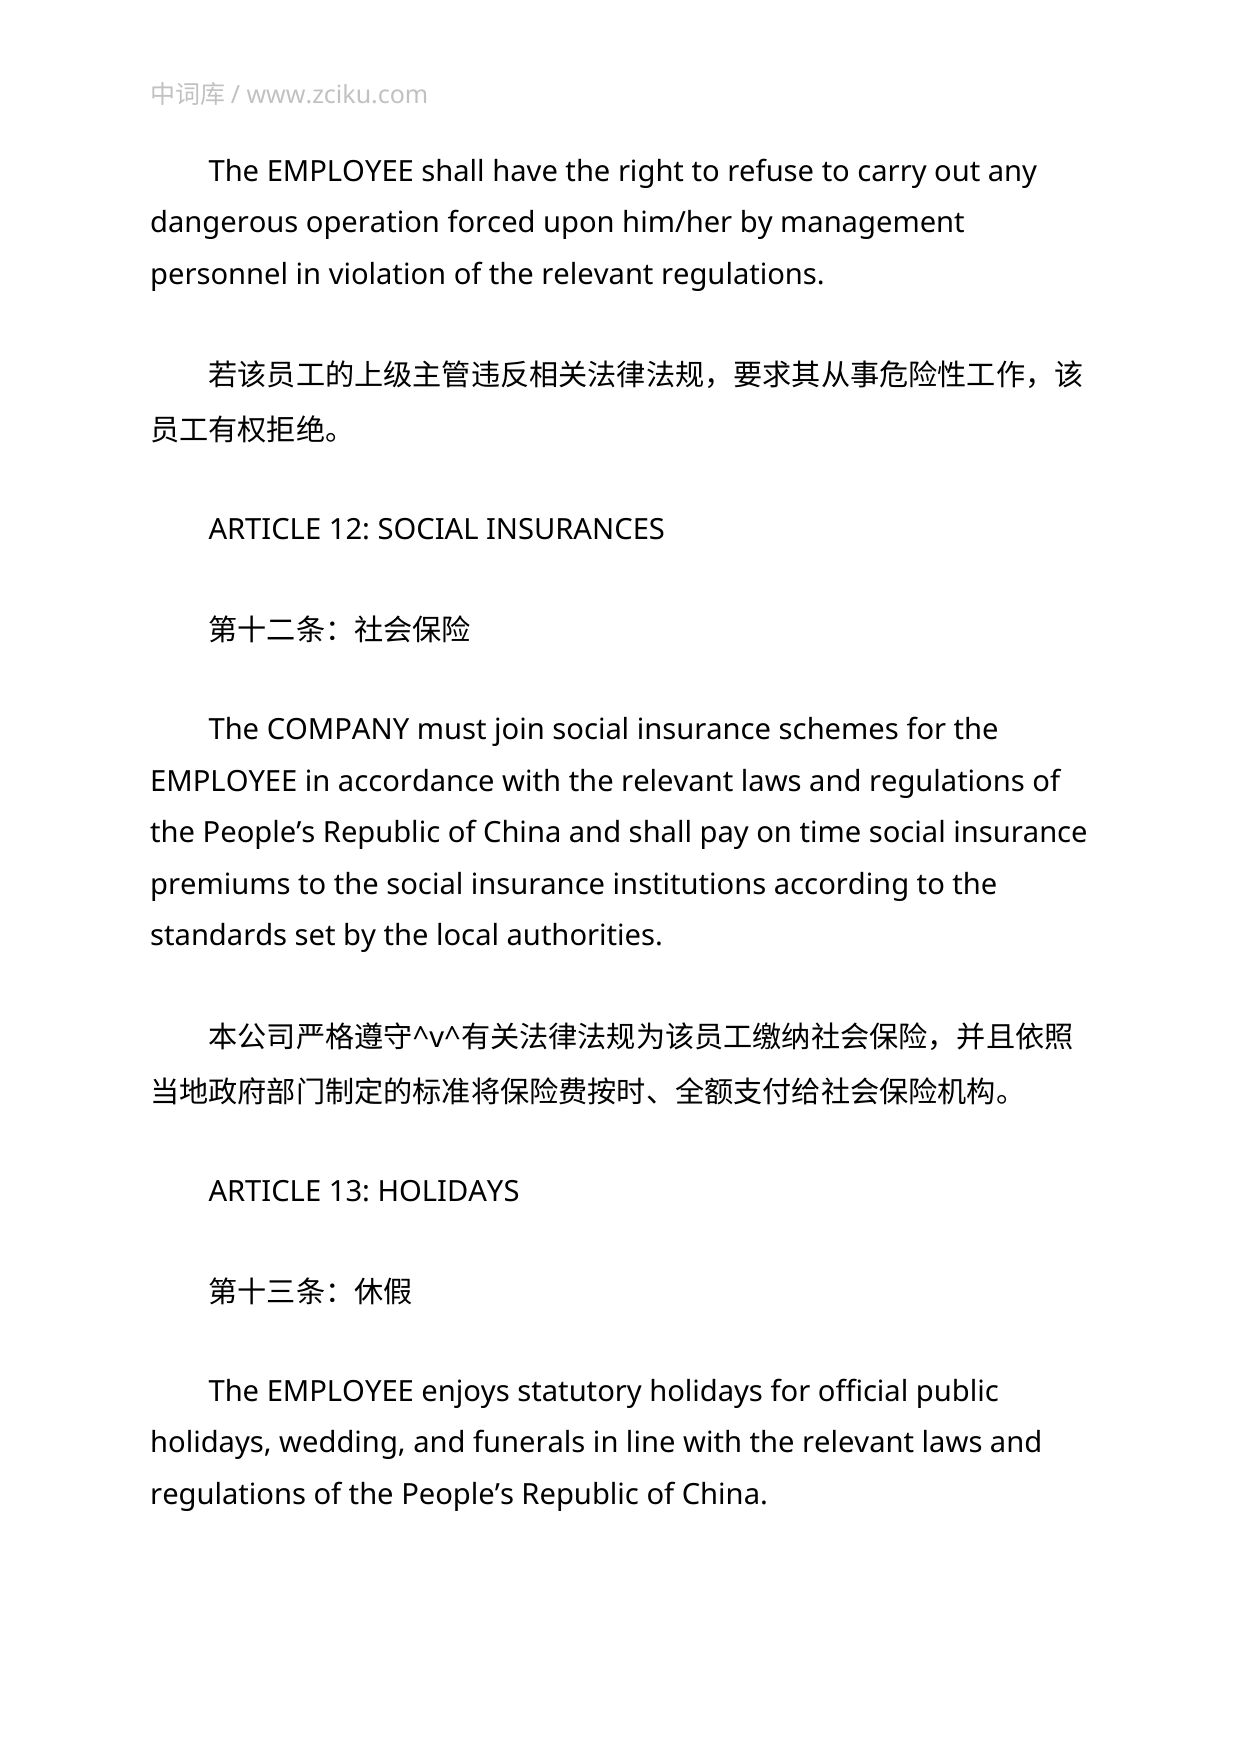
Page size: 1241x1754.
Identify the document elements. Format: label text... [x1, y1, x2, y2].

text The EMPLOYEE enjoys statutory holidays for official public holidays, wedding, and funerals in line with the relevant laws and regulations of the People’s Republic of China. [150, 1370, 1090, 1513]
text 本公司严格遵守^v^有关法律法规为该员工缴纳社会保险，并且依照当地政府部门制定的标准将保险费按时、全额支付给社会保险机构。 [150, 1013, 1090, 1110]
text 第十三条：休假 [150, 1268, 1090, 1311]
text ARTICLE 12: SOCIAL INSURANCES [150, 508, 1090, 548]
text ARTICLE 13: HOLIDAYS [150, 1170, 1090, 1209]
text 若该员工的上级主管违反相关法律法规，要求其从事危险性工作，该员工有权拒绝。 [150, 352, 1090, 449]
text The COMPANY must join social insurance schemes for the EMPLOYEE in accordance with the relevant laws and regulations of the People’s Republic of China and shall pay on time social insurance premiums to the social insurance institutions according to the standards set by the local authorities. [150, 708, 1090, 954]
text 第十二条：社会保险 [150, 607, 1090, 649]
text The EMPLOYEE shall have the right to refuse to carry out any dangerous operation forced upon him/her by management personnel in violation of the relevant regulations. [150, 150, 1090, 293]
